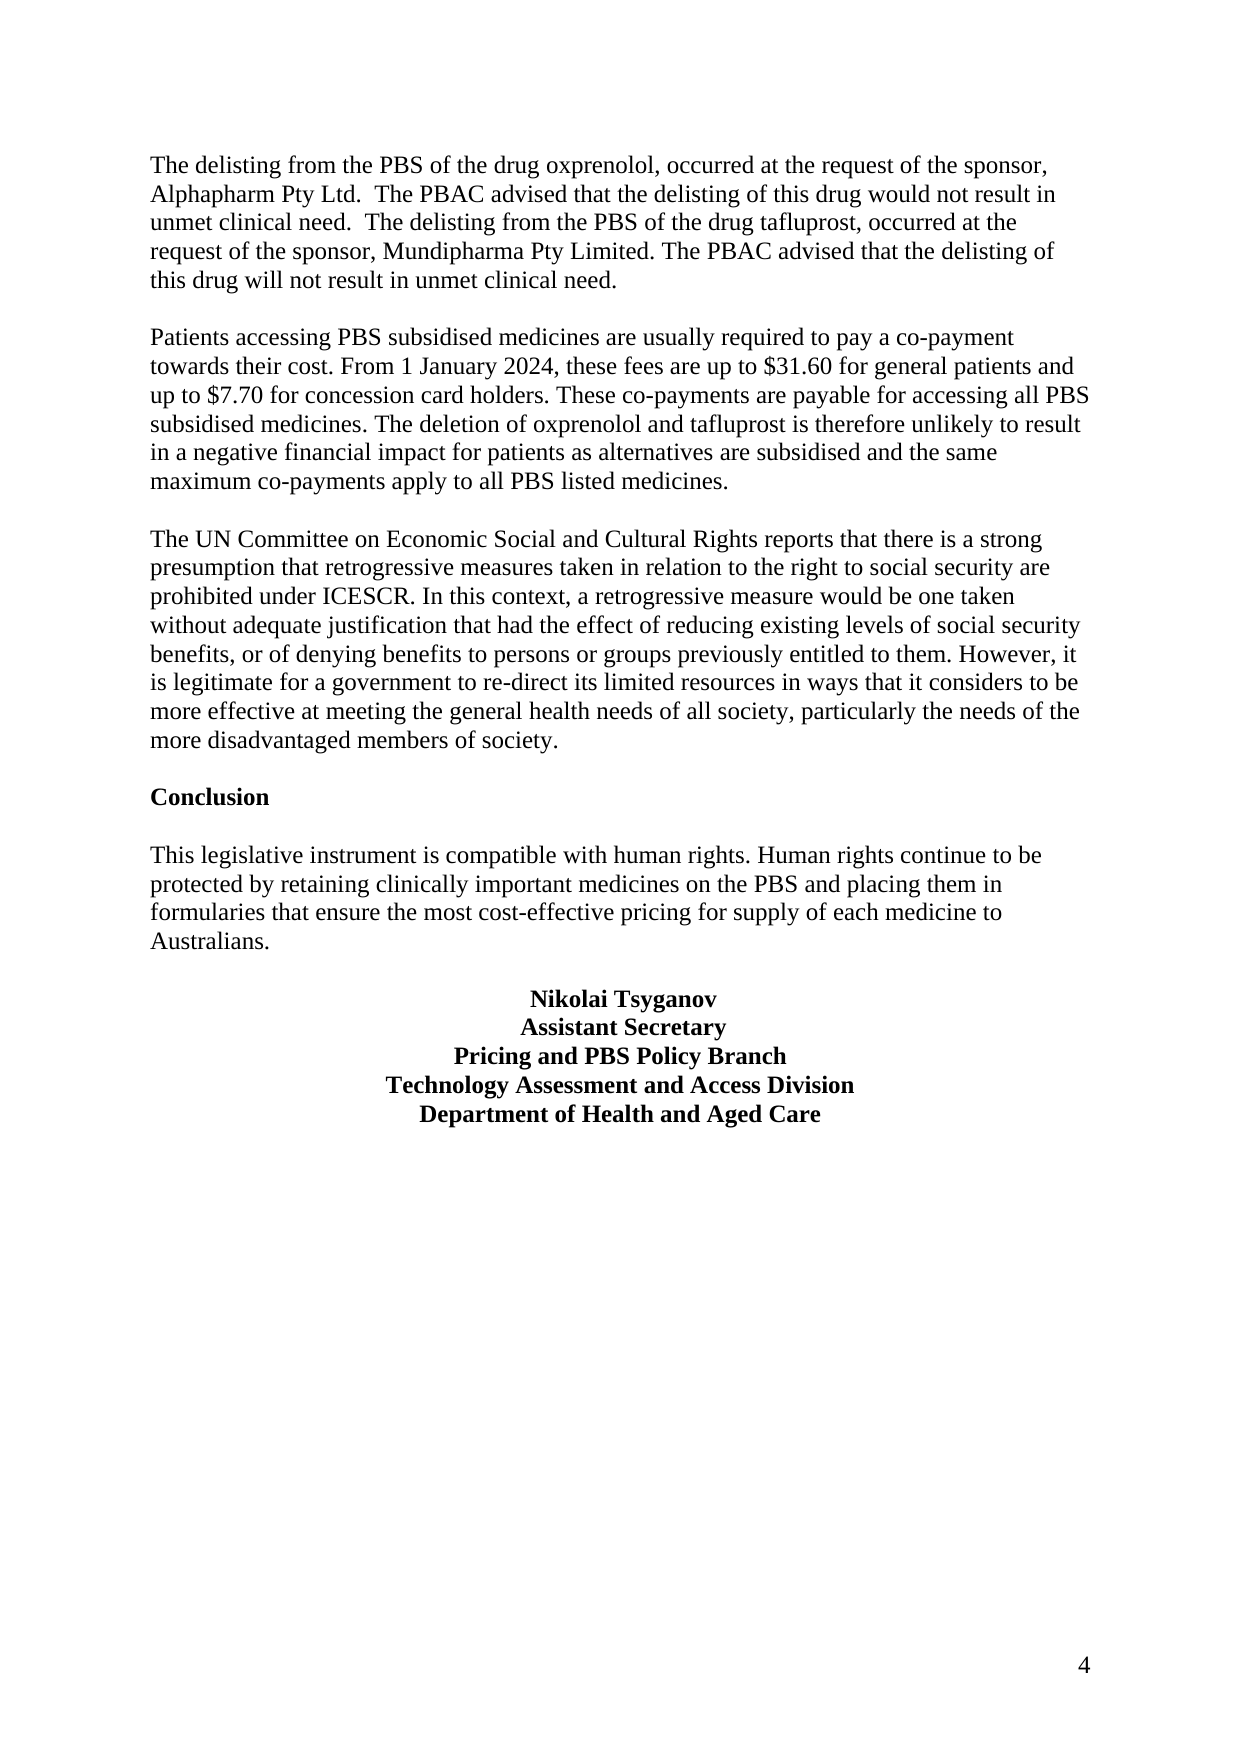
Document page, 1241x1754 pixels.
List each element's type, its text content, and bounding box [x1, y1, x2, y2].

text The delisting from the PBS of the drug oxprenolol, occurred at the request of the sponsor, Alphapharm Pty Ltd. The PBAC advised that the delisting of this drug would not result in unmet clinical need. The delisting from the PBS of the drug tafluprost, occurred at the request of the sponsor, Mundipharma Pty Limited. The PBAC advised that the delisting of this drug will not result in unmet clinical need. [150, 150, 1090, 294]
text This legislative instrument is compatible with human rights. Human rights continue to be protected by retaining clinically important medicines on the PBS and placing them in formularies that ensure the most cost-effective pricing for supply of each medicine to Australians. [150, 840, 1090, 955]
text The UN Committee on Economic Social and Cultural Rights reports that there is a strong presumption that retrogressive measures taken in relation to the right to social security are prohibited under ICESCR. In this context, a retrogressive measure would be one taken without adequate justification that had the effect of reducing existing levels of social security benefits, or of denying benefits to persons or groups previously entitled to them. However, it is legitimate for a government to re-direct its limited resources in ways that it considers to be more effective at meeting the general health needs of all society, particularly the needs of the more disadvantaged members of society. [150, 524, 1090, 754]
text Nikolai Tsyganov [150, 984, 1090, 1012]
text Patients accessing PBS subsidised medicines are usually required to pay a co-payment towards their cost. From 1 January 2024, these fees are up to $31.60 for general patients and up to $7.70 for concession card holders. These co-payments are payable for accessing all PBS subsidised medicines. The deletion of oxprenolol and tafluprost is therefore unlikely to result in a negative financial impact for patients as alternatives are subsidised and the same maximum co-payments apply to all PBS listed medicines. [150, 322, 1090, 495]
text Technology Assessment and Access Division [150, 1070, 1090, 1099]
text Pricing and PBS Policy Branch [150, 1041, 1090, 1070]
text Department of Health and Aged Care [150, 1099, 1090, 1127]
text Conclusion [150, 782, 1090, 811]
text Assistant Secretary [150, 1012, 1090, 1041]
